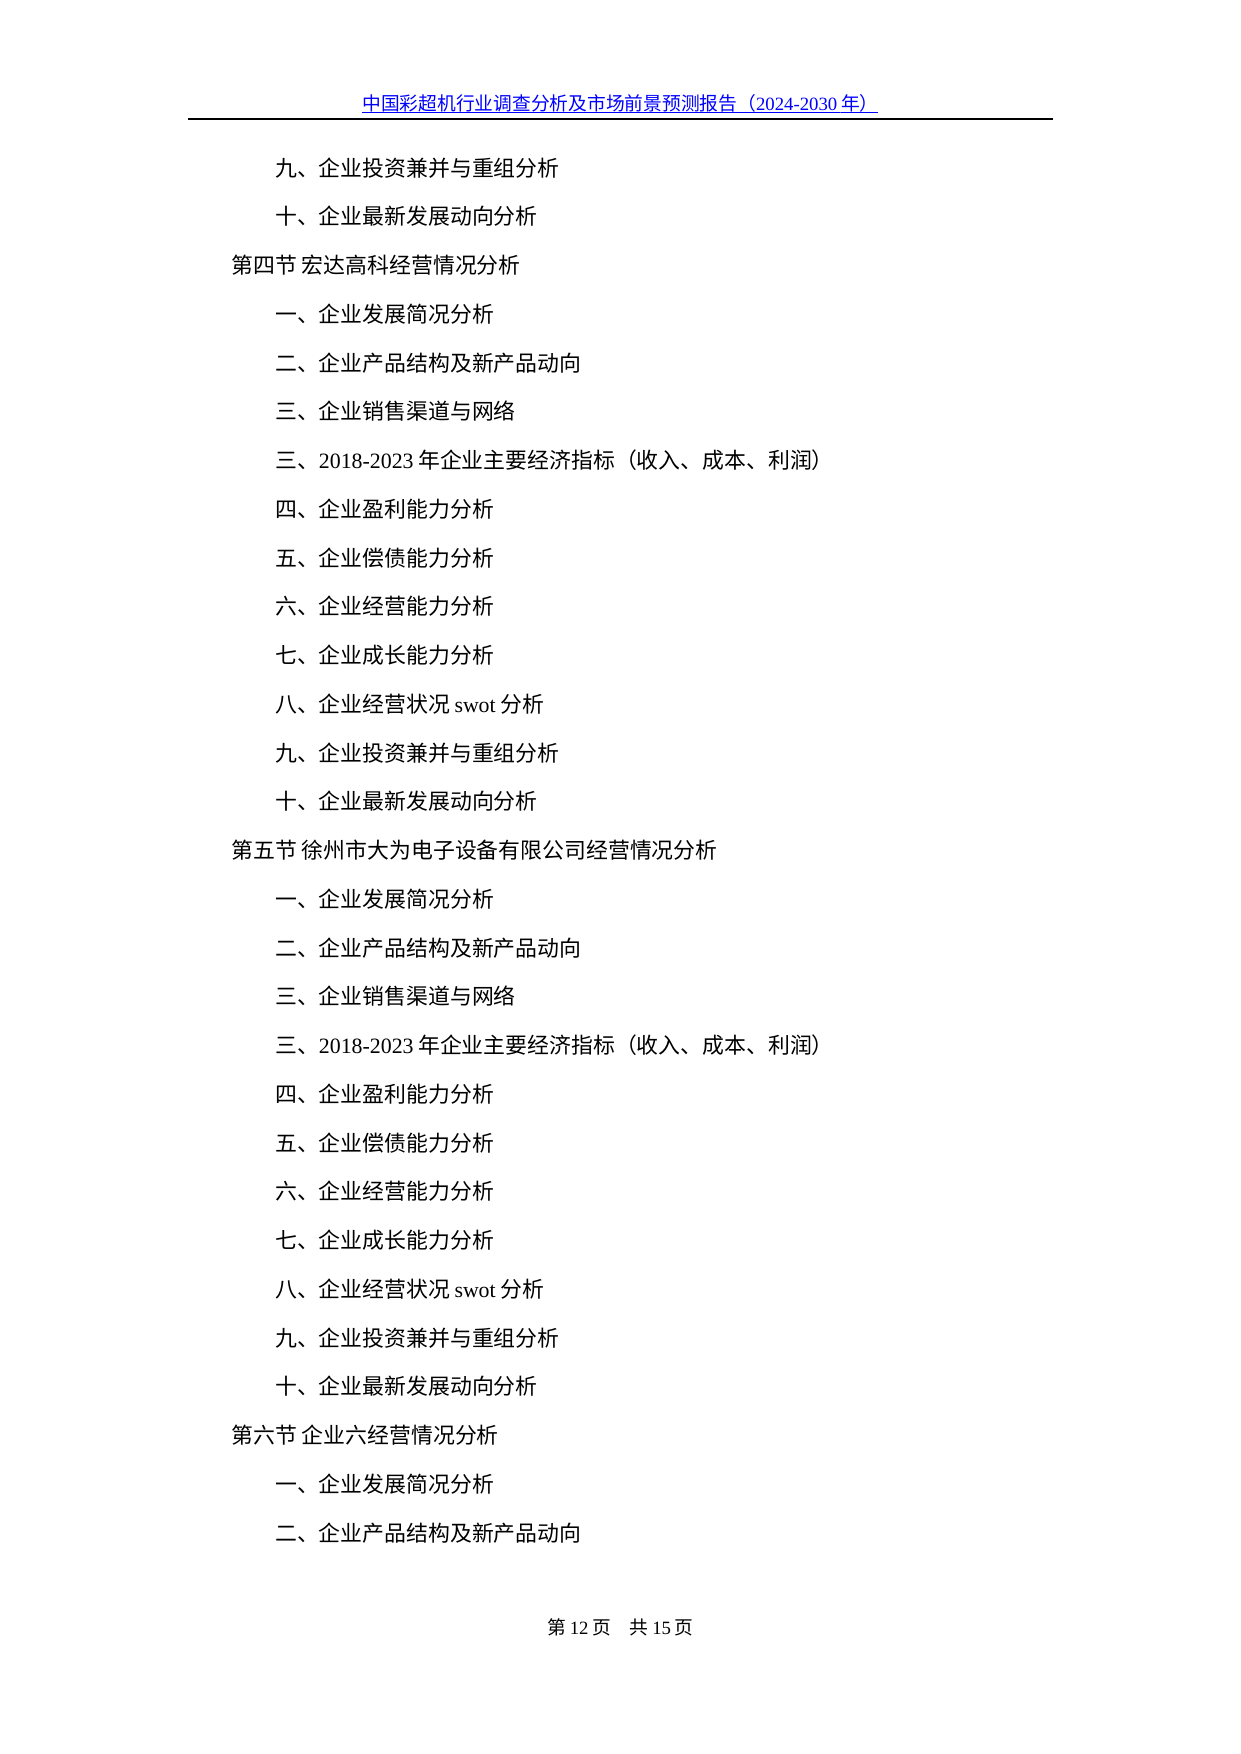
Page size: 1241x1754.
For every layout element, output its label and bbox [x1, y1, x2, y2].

text [187, 150, 1053, 1548]
